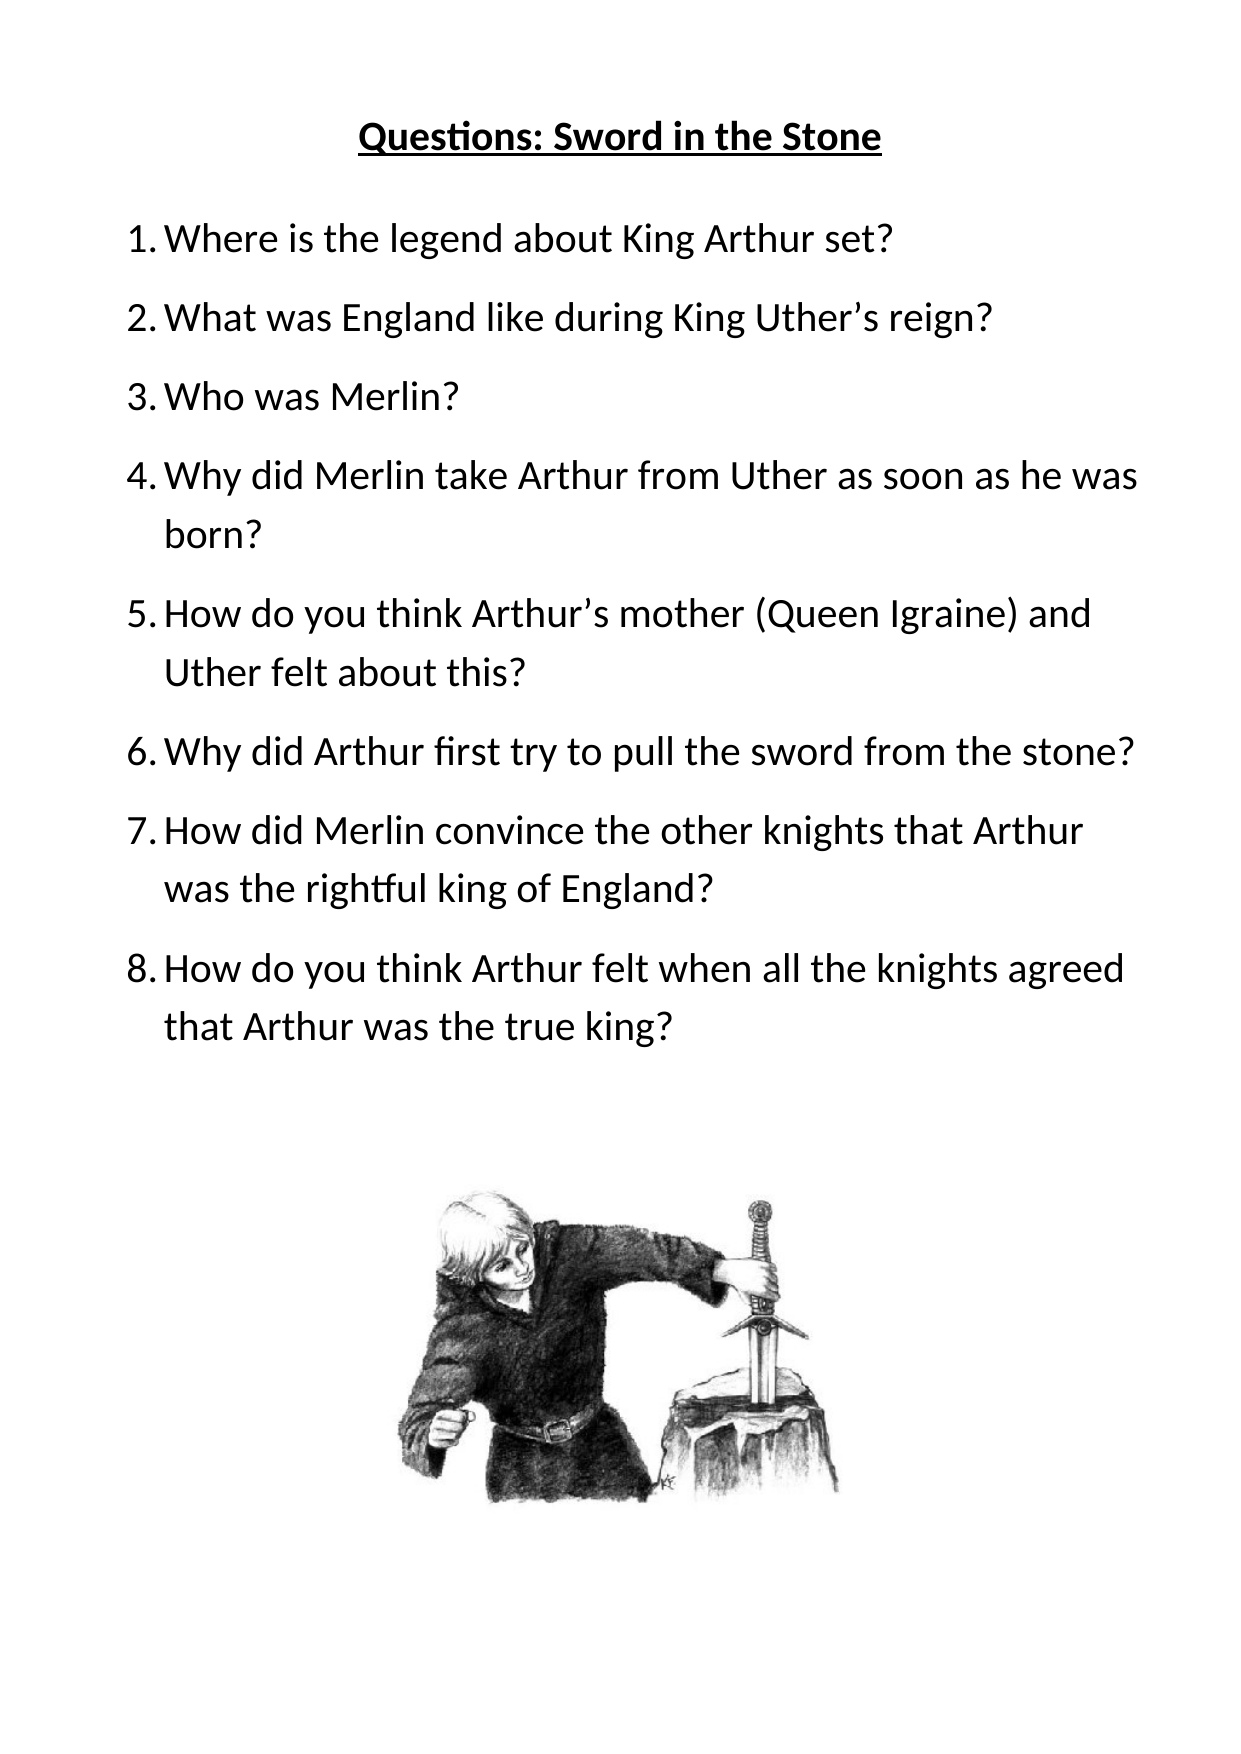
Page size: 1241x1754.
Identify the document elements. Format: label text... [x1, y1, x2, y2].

text Questions: Sword in the Stone [89, 110, 1152, 161]
list Who was Merlin? [126, 370, 1152, 421]
list What was England like during King Uther’s reign? [126, 291, 1152, 342]
list How do you think Arthur felt when all the knights agreed that Arthur was the true king? [126, 942, 1152, 1051]
picture [378, 1175, 862, 1520]
list Why did Merlin take Arthur from Uther as soon as he was born? [126, 449, 1152, 559]
list How do you think Arthur’s mother (Queen Igraine) and Uther felt about this? [126, 587, 1152, 696]
list How did Merlin convince the other knights that Arthur was the rightful king of England? [126, 804, 1152, 913]
list Why did Arthur first try to pull the sword from the stone? [126, 725, 1152, 776]
list Where is the legend about King Arthur set? [126, 212, 1152, 262]
